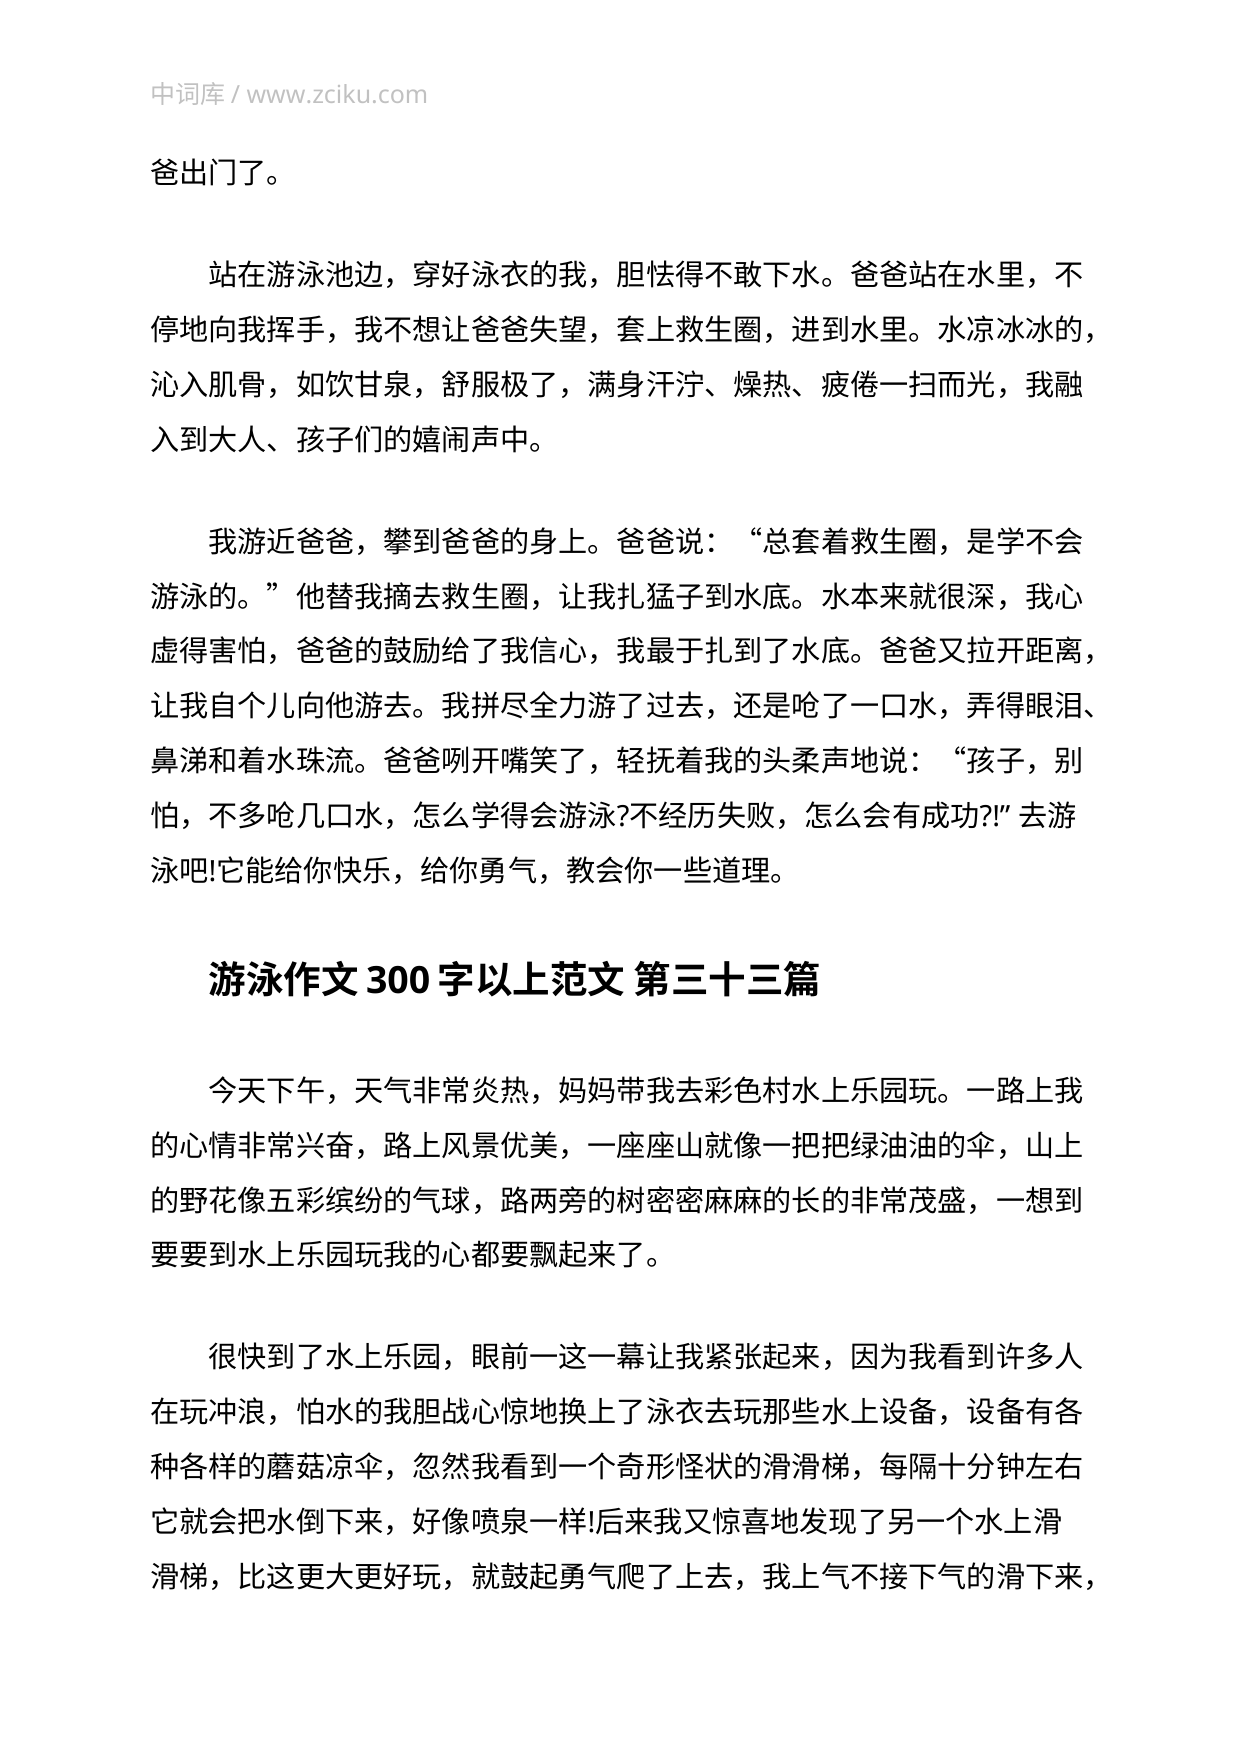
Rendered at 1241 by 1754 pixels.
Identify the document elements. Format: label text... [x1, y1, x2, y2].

text 今天下午，天气非常炎热，妈妈带我去彩色村水上乐园玩。一路上我的心情非常兴奋，路上风景优美，一座座山就像一把把绿油油的伞，山上的野花像五彩缤纷的气球，路两旁的树密密麻麻的长的非常茂盛，一想到要要到水上乐园玩我的心都要飘起来了。 [150, 1067, 1090, 1274]
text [150, 150, 1090, 192]
text 游泳作文300字以上范文 第三十三篇 [150, 950, 1090, 1004]
text 站在游泳池边，穿好泳衣的我，胆怯得不敢下水。爸爸站在水里，不停地向我挥手，我不想让爸爸失望，套上救生圈，进到水里。水凉冰冰的，沁入肌骨，如饮甘泉，舒服极了，满身汗泞、燥热、疲倦一扫而光，我融入到大人、孩子们的嬉闹声中。 [150, 252, 1090, 459]
text 我游近爸爸，攀到爸爸的身上。爸爸说：“总套着救生圈，是学不会游泳的。”他替我摘去救生圈，让我扎猛子到水底。水本来就很深，我心虚得害怕，爸爸的鼓励给了我信心，我最于扎到了水底。爸爸又拉开距离，让我自个儿向他游去。我拼尽全力游了过去，还是呛了一口水，弄得眼泪、鼻涕和着水珠流。爸爸咧开嘴笑了，轻抚着我的头柔声地说：“孩子，别怕，不多呛几口水，怎么学得会游泳?不经历失败，怎么会有成功?!” 去游泳吧!它能给你快乐，给你勇气，教会你一些道理。 [150, 518, 1090, 890]
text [150, 1334, 1090, 1596]
